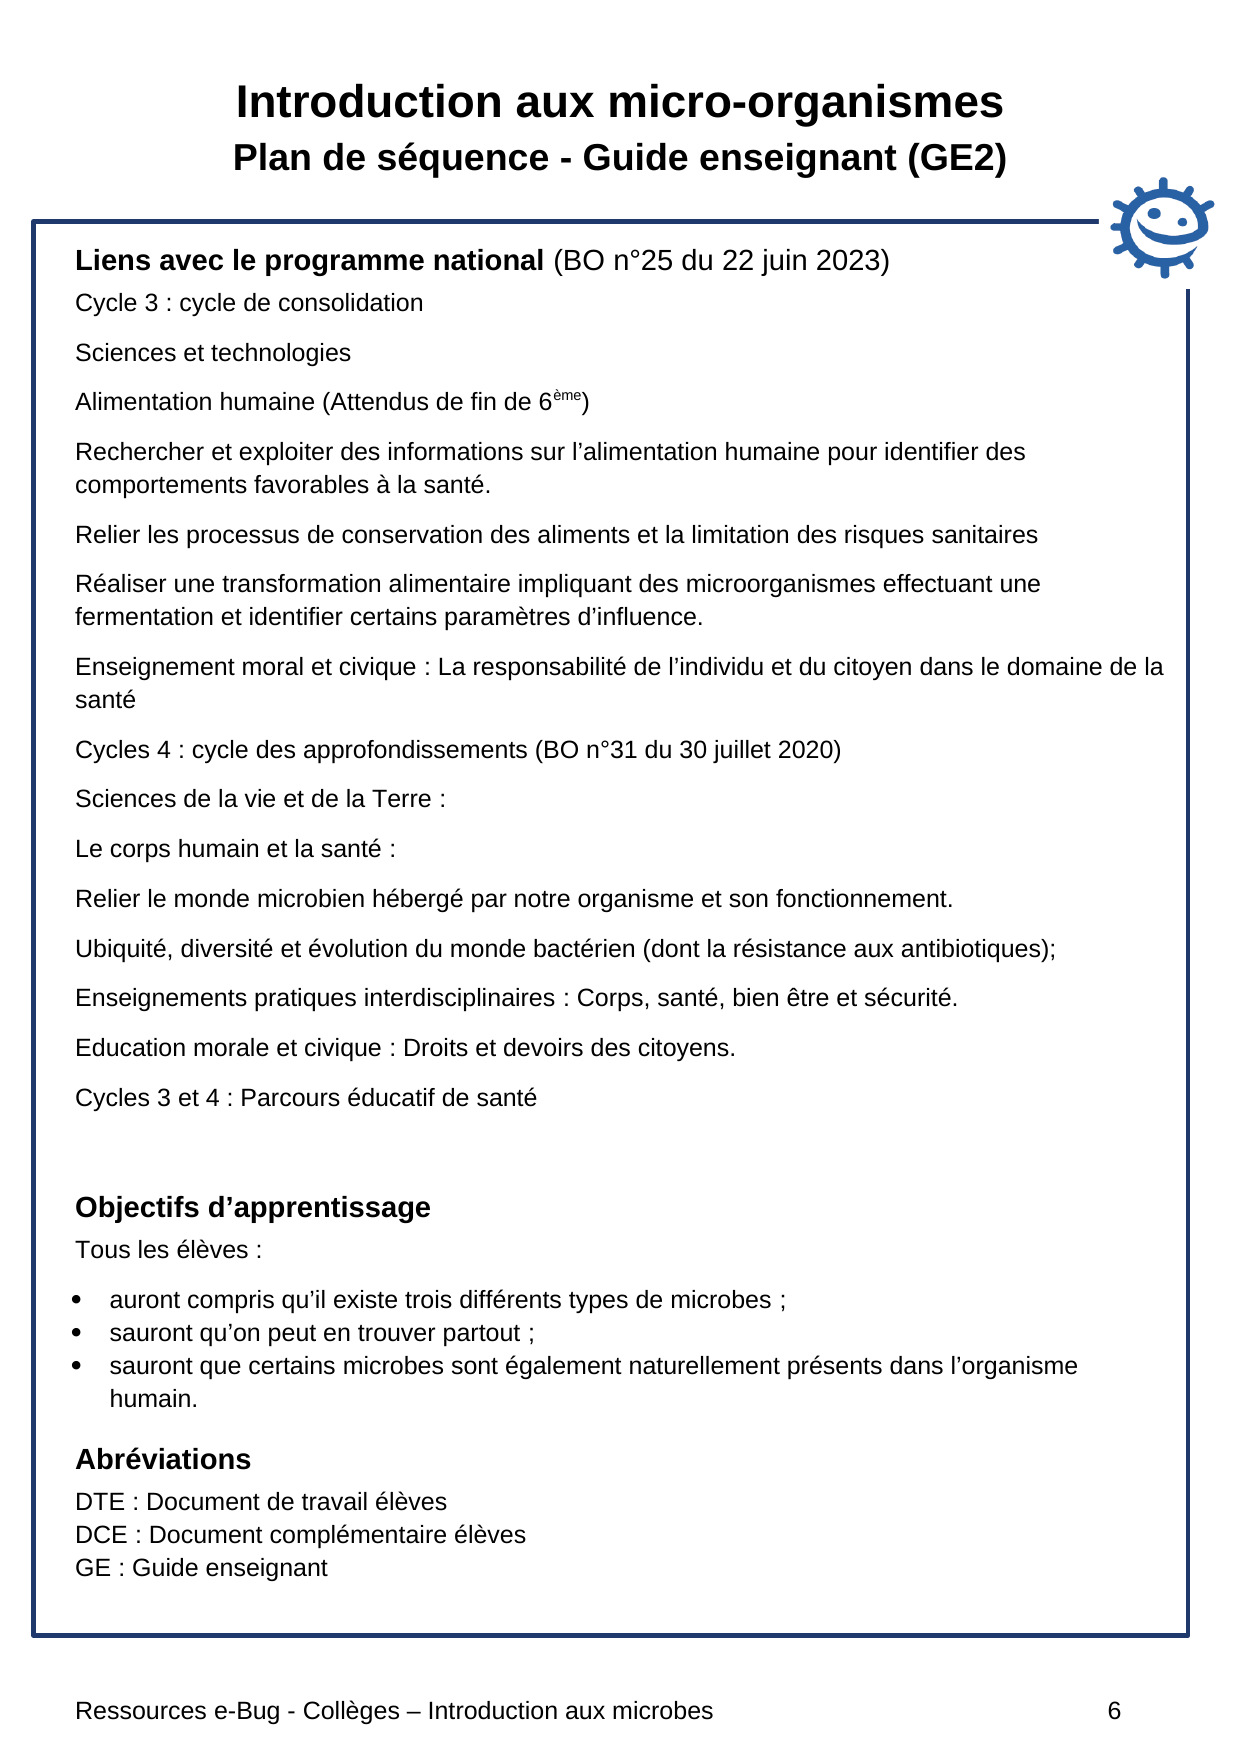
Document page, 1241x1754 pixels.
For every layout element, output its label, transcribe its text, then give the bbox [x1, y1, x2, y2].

text Enseignement moral et civique : La responsabilité de l’individu et du citoyen dans le domaine de la santé [75, 652, 1165, 714]
subtitle Liens avec le programme national (BO n°25 du 22 juin 2023) [75, 243, 1098, 277]
subtitle Objectifs d’apprentissage [75, 1190, 1165, 1224]
text Tous les élèves : [75, 1235, 1165, 1264]
text Enseignements pratiques interdisciplinaires : Corps, santé, bien être et sécurité. [75, 983, 1165, 1012]
text Cycles 4 : cycle des approfondissements (BO n°31 du 30 juillet 2020) [75, 735, 1165, 763]
text Relier le monde microbien hébergé par notre organisme et son fonctionnement. [75, 884, 1165, 913]
text Sciences et technologies [75, 338, 1165, 366]
text Education morale et civique : Droits et devoirs des citoyens. [75, 1033, 1165, 1062]
subtitle Abréviations [75, 1442, 1165, 1476]
list DCE : Document complémentaire élèves [75, 1520, 1165, 1549]
list auront compris qu’il existe trois différents types de microbes ; [72, 1285, 1165, 1314]
text Alimentation humaine (Attendus de fin de 6ème) [75, 387, 1165, 416]
text Relier les processus de conservation des aliments et la limitation des risques sanitaires [75, 520, 1165, 548]
text Ubiquité, diversité et évolution du monde bactérien (dont la résistance aux antibiotiques); [75, 933, 1165, 962]
text Rechercher et exploiter des informations sur l’alimentation humaine pour identifier des comportements favorables à la santé. [75, 437, 1165, 499]
list GE : Guide enseignant [75, 1553, 1165, 1582]
subtitle Plan de séquence - Guide enseignant (GE2) [75, 136, 1165, 179]
text Cycles 3 et 4 : Parcours éducatif de santé [75, 1083, 1165, 1111]
subtitle Introduction aux micro-organismes [75, 75, 1165, 128]
text Cycle 3 : cycle de consolidation [75, 288, 1165, 317]
text Sciences de la vie et de la Terre : [75, 784, 1165, 813]
text Réaliser une transformation alimentaire impliquant des microorganismes effectuant une fermentation et identifier certains paramètres d’influence. [75, 569, 1165, 631]
text Le corps humain et la santé : [75, 834, 1165, 863]
list sauront qu’on peut en trouver partout ; [72, 1318, 1165, 1347]
list DTE : Document de travail élèves [75, 1487, 1165, 1516]
list sauront que certains microbes sont également naturellement présents dans l’organisme humain. [72, 1351, 1165, 1413]
picture [1098, 174, 1226, 289]
